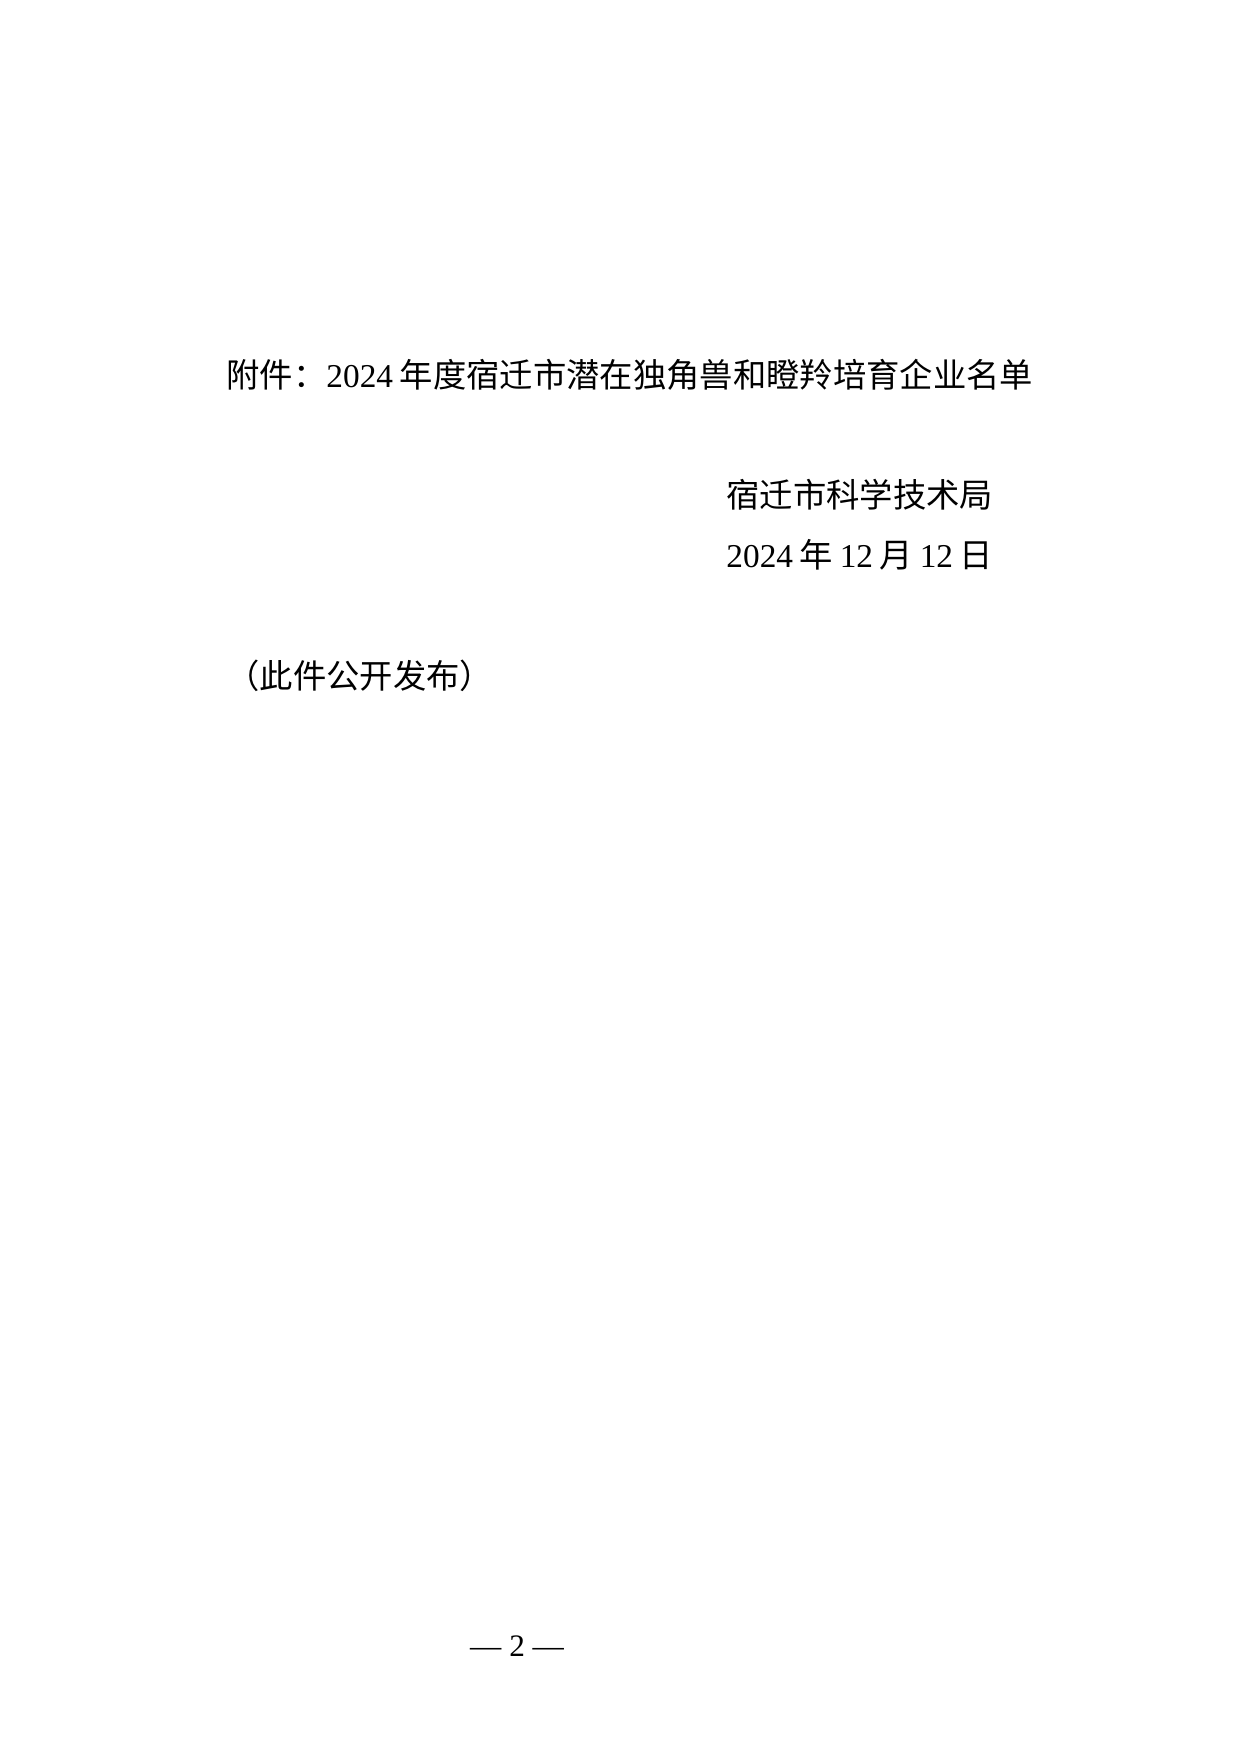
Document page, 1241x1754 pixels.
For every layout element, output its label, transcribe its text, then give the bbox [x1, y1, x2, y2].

text 2024年12月12日 [159, 519, 1081, 580]
text （此件公开发布） [159, 640, 1081, 700]
text 附件：2024年度宿迁市潜在独角兽和瞪羚培育企业名单 [159, 339, 1081, 399]
text 宿迁市科学技术局 [159, 459, 1081, 519]
